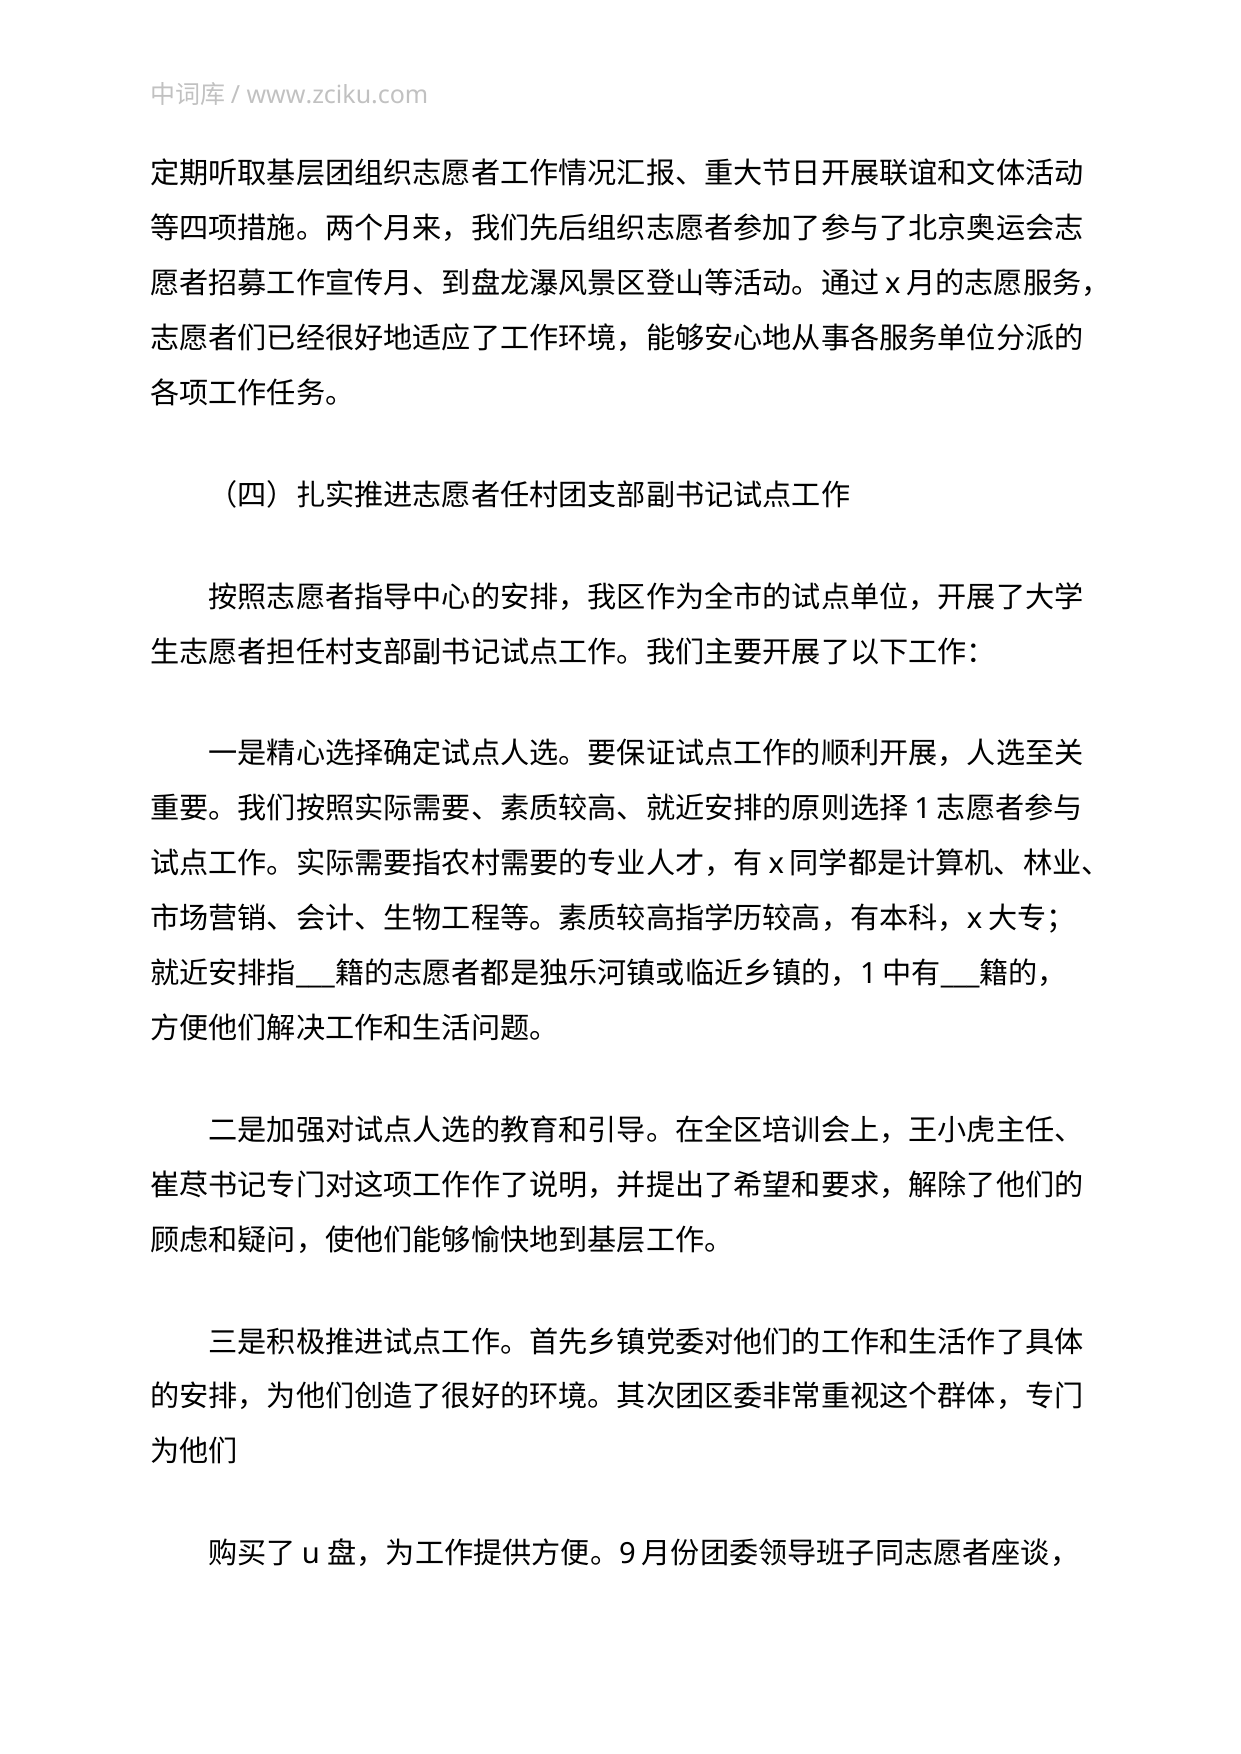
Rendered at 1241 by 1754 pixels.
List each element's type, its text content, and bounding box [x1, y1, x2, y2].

text 一是精心选择确定试点人选。要保证试点工作的顺利开展，人选至关重要。我们按照实际需要、素质较高、就近安排的原则选择1志愿者参与试点工作。实际需要指农村需要的专业人才，有x同学都是计算机、林业、市场营销、会计、生物工程等。素质较高指学历较高，有本科，x大专；就近安排指___籍的志愿者都是独乐河镇或临近乡镇的，1中有___籍的，方便他们解决工作和生活问题。 [150, 730, 1090, 1047]
text 按照志愿者指导中心的安排，我区作为全市的试点单位，开展了大学生志愿者担任村支部副书记试点工作。我们主要开展了以下工作： [150, 573, 1090, 670]
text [150, 1530, 1090, 1572]
text （四）扎实推进志愿者任村团支部副书记试点工作 [150, 471, 1090, 514]
text 二是加强对试点人选的教育和引导。在全区培训会上，王小虎主任、崔荩书记专门对这项工作作了说明，并提出了希望和要求，解除了他们的顾虑和疑问，使他们能够愉快地到基层工作。 [150, 1107, 1090, 1259]
text 三是积极推进试点工作。首先乡镇党委对他们的工作和生活作了具体的安排，为他们创造了很好的环境。其次团区委非常重视这个群体，专门为他们 [150, 1318, 1090, 1470]
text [150, 150, 1090, 412]
